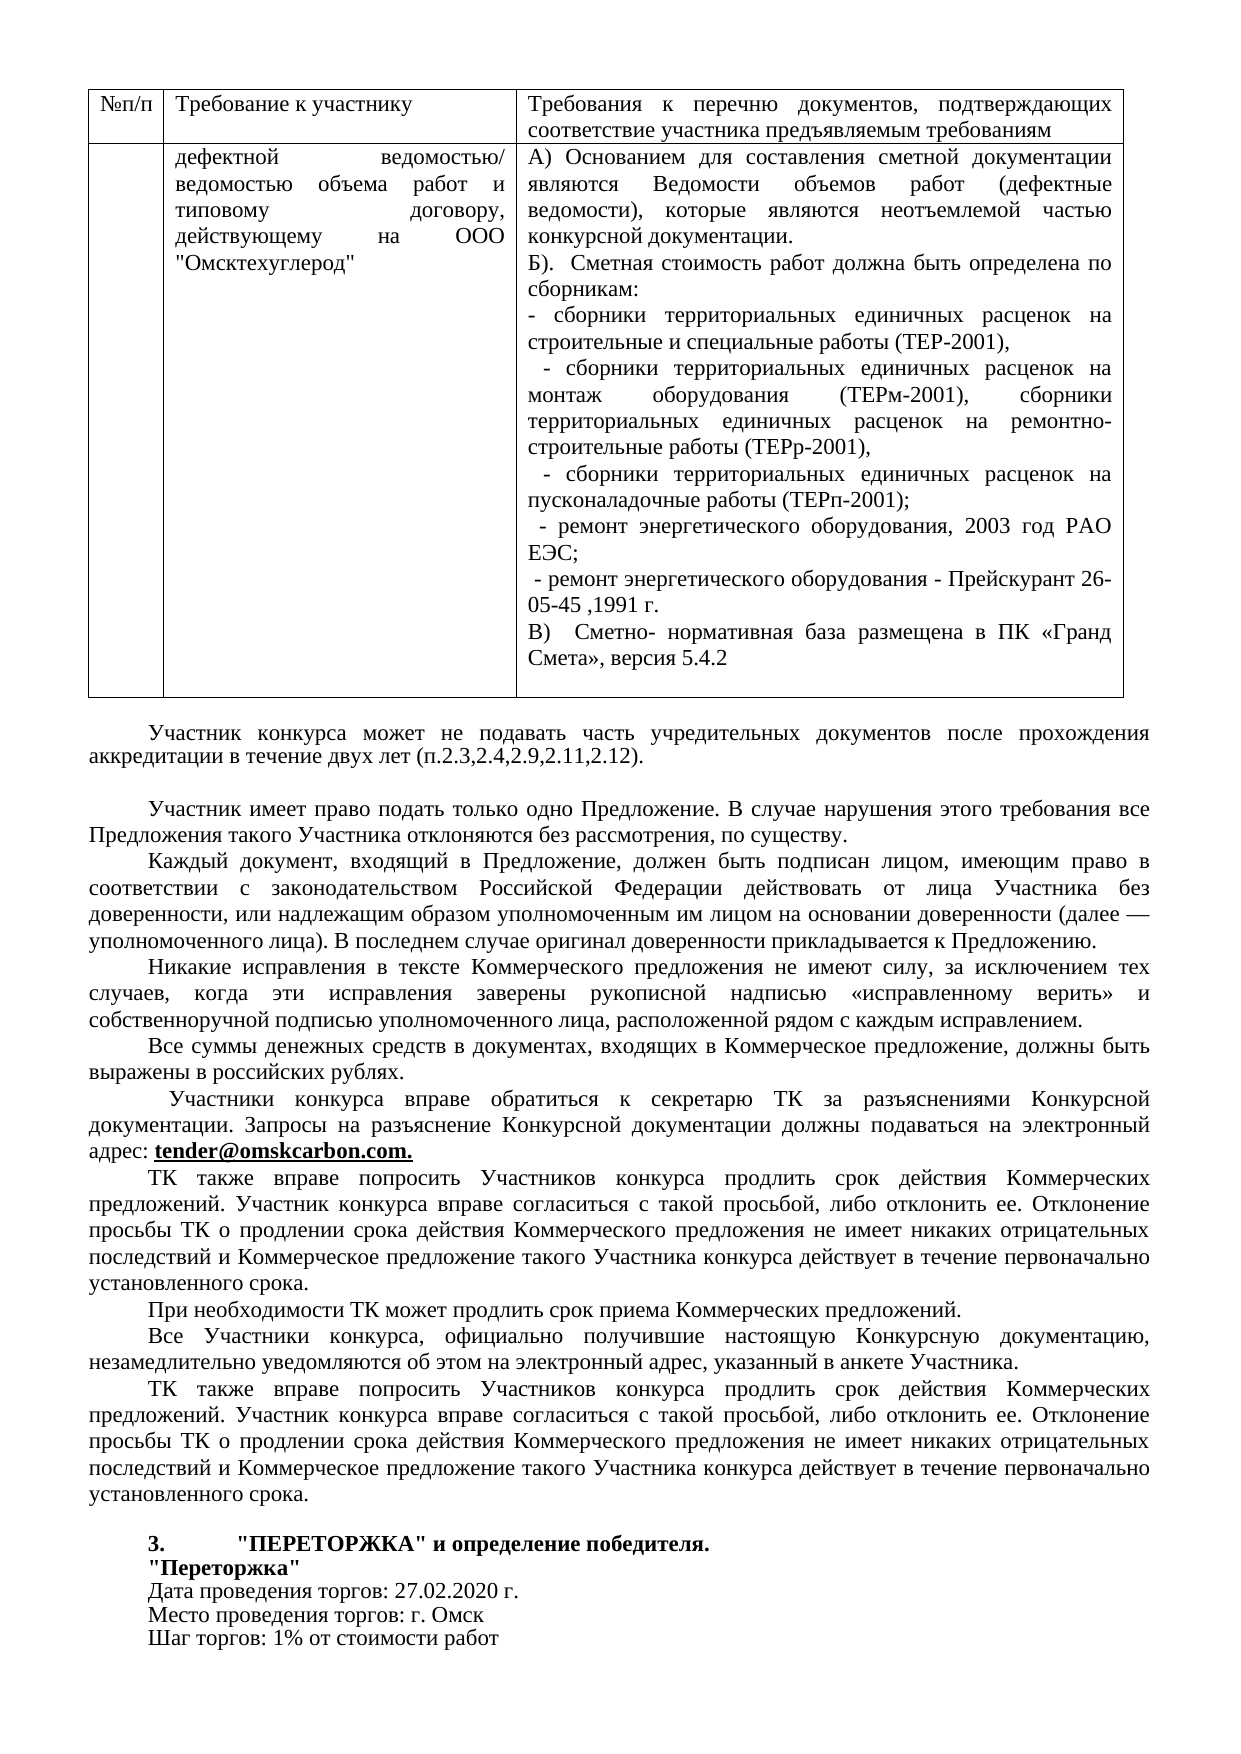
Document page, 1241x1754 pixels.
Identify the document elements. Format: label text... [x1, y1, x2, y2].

text Участник имеет право подать только одно Предложение. В случае нарушения этого требования все Предложения такого Участника отклоняются без рассмотрения, по существу. [89, 795, 1152, 848]
text При необходимости ТК может продлить срок приема Коммерческих предложений. [89, 1296, 1152, 1322]
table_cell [164, 144, 516, 697]
text Участник конкурса может не подавать часть учредительных документов после прохождения аккредитации в течение двух лет (п.2.3,2.4,2.9,2.11,2.12). [89, 721, 1152, 768]
text "Переторжка" [89, 1556, 1152, 1580]
text Дата проведения торгов: 27.02.2020 г. [89, 1580, 1152, 1603]
text Каждый документ, входящий в Предложение, должен быть подписан лицом, имеющим право в соответствии с законодательством Российской Федерации действовать от лица Участника без доверенности, или надлежащим образом уполномоченным им лицом на основании доверенности (далее — уполномоченного лица). В последнем случае оригинал доверенности прикладывается к Предложению. [89, 848, 1152, 953]
text Место проведения торгов: г. Омск [89, 1603, 1152, 1627]
table_cell 8 [89, 144, 163, 697]
text Участники конкурса вправе обратиться к секретарю ТК за разъяснениями Конкурсной документации. Запросы на разъяснение Конкурсной документации должны подаваться на электронный адрес: tender@omskcarbon.com. [89, 1085, 1152, 1164]
text Никакие исправления в тексте Коммерческого предложения не имеют силу, за исключением тех случаев, когда эти исправления заверены рукописной надписью «исправленному верить» и собственноручной подписью уполномоченного лица, расположенной рядом с каждым исправлением. [89, 953, 1152, 1032]
text Шаг торгов: 1% от стоимости работ [89, 1627, 1152, 1651]
text Все суммы денежных средств в документах, входящих в Коммерческое предложение, должны быть выражены в российских рублях. [89, 1032, 1152, 1085]
text Все Участники конкурса, официально получившие настоящую Конкурсную документацию, незамедлительно уведомляются об этом на электронный адрес, указанный в анкете Участника. [89, 1322, 1152, 1375]
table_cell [517, 144, 1123, 697]
text ТК также вправе попросить Участников конкурса продлить срок действия Коммерческих предложений. Участник конкурса вправе согласиться с такой просьбой, либо отклонить ее. Отклонение просьбы ТК о продлении срока действия Коммерческого предложения не имеет никаких отрицательных последствий и Коммерческое предложение такого Участника конкурса действует в течение первоначально установленного срока. [89, 1164, 1152, 1296]
list "ПЕРЕТОРЖКА" и определение победителя. [89, 1533, 1152, 1556]
table_header Требования к перечню документов, подтверждающих соответствие участника предъявляемым требованиям [517, 90, 1123, 142]
table_header №п/п [89, 90, 163, 142]
text ТК также вправе попросить Участников конкурса продлить срок действия Коммерческих предложений. Участник конкурса вправе согласиться с такой просьбой, либо отклонить ее. Отклонение просьбы ТК о продлении срока действия Коммерческого предложения не имеет никаких отрицательных последствий и Коммерческое предложение такого Участника конкурса действует в течение первоначально установленного срока. [89, 1375, 1152, 1506]
table_header Требование к участнику [164, 90, 516, 142]
